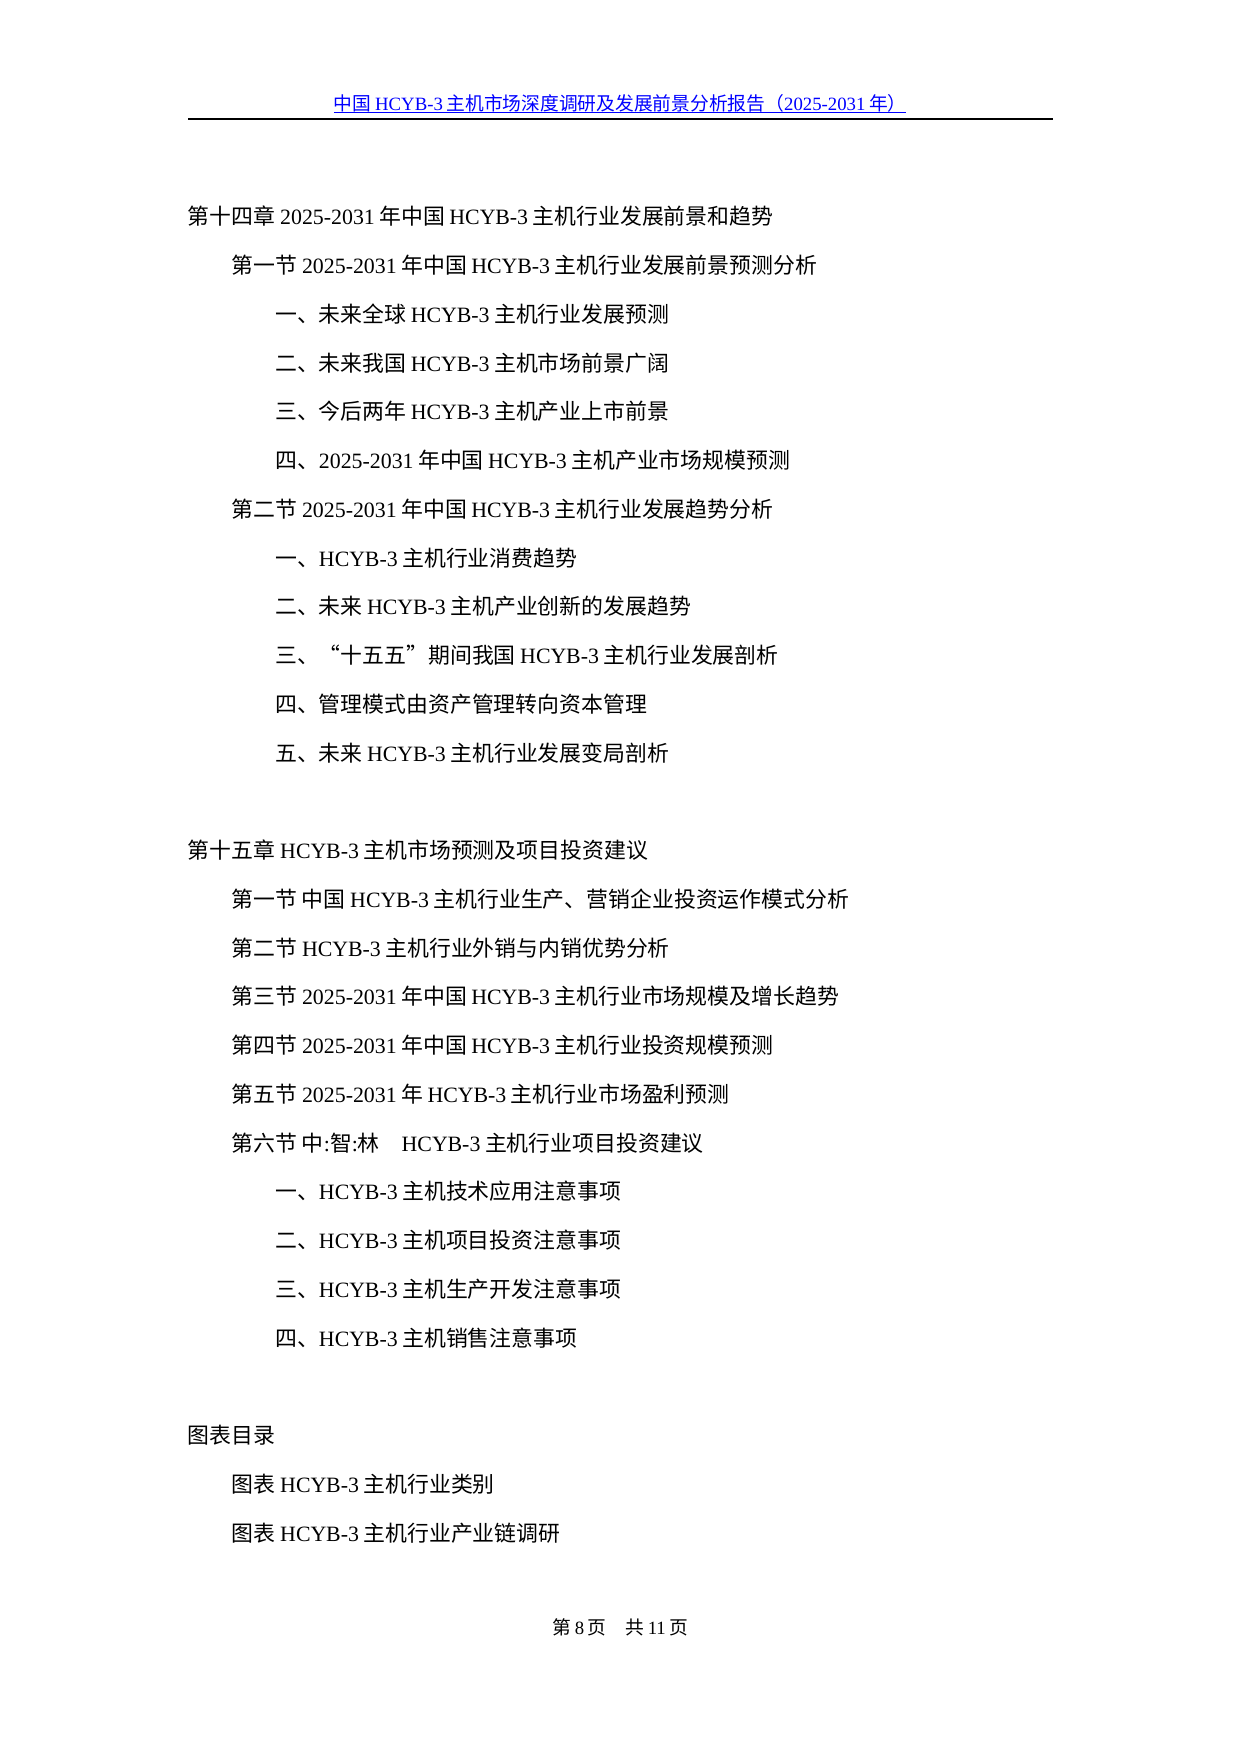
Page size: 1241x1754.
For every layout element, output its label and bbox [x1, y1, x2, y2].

text [187, 150, 1053, 1548]
